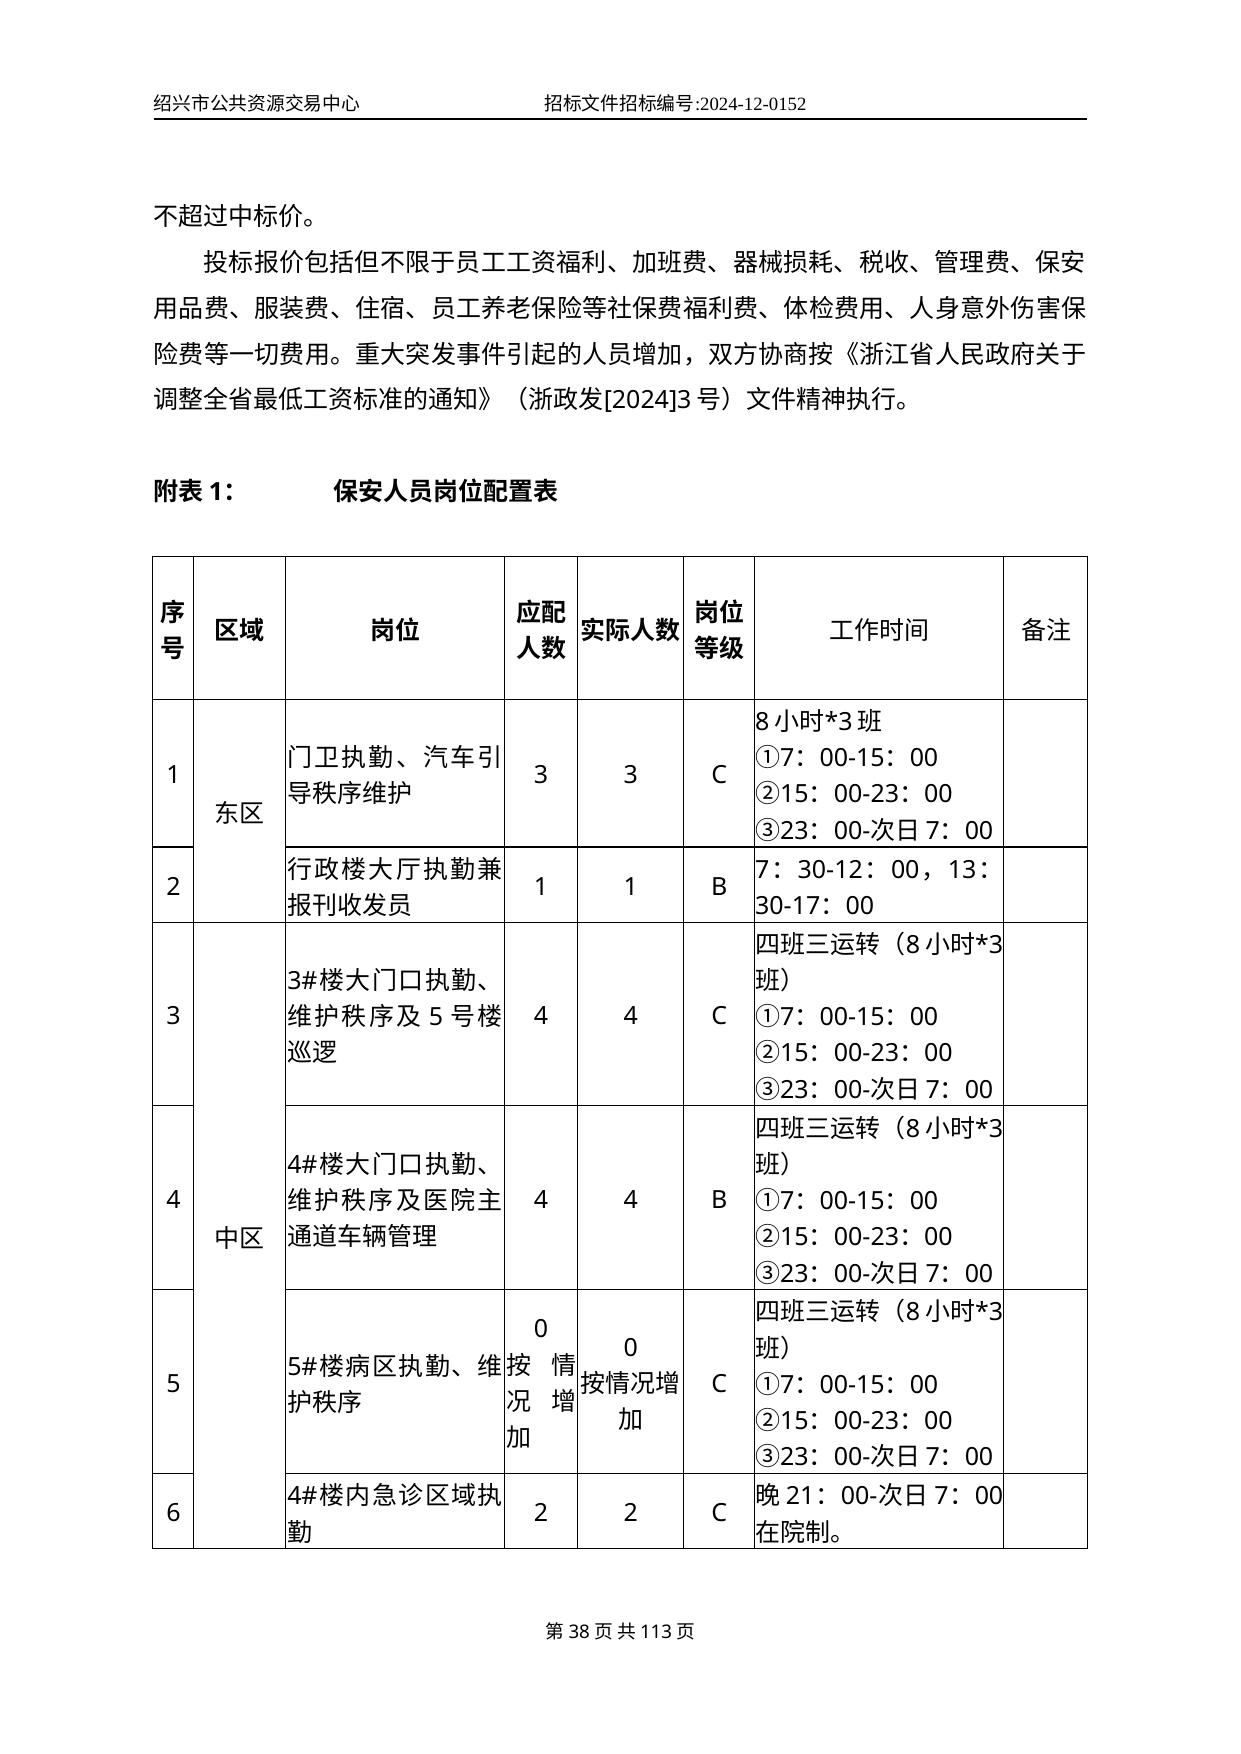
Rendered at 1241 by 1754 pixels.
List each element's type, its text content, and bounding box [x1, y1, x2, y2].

table_cell [1004, 1474, 1087, 1548]
table_header 实际人数 [578, 557, 683, 699]
table_cell 5#楼病区执勤、维护秩序 [286, 1290, 504, 1473]
table_cell 4#楼大门口执勤、维护秩序及医院主通道车辆管理 [286, 1106, 504, 1289]
table_cell 1 [505, 848, 577, 922]
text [153, 189, 1087, 235]
table_cell 东区 [194, 700, 285, 922]
table_cell C [684, 923, 754, 1105]
table_cell 2 [153, 848, 193, 922]
table_cell 4 [505, 1106, 577, 1289]
table_cell 2 [505, 1474, 577, 1548]
table_cell 行政楼大厅执勤兼报刊收发员 [286, 848, 504, 922]
table_cell B [684, 1106, 754, 1289]
table_cell 3 [505, 700, 577, 846]
table_header 备注 [1004, 557, 1087, 699]
table_cell 4 [578, 923, 683, 1105]
table_cell 4#楼内急诊区域执勤 [286, 1474, 504, 1548]
table_cell 1 [578, 848, 683, 922]
table_cell 四班三运转（8小时*3班） ①7：00-15：00 ②15：00-23：00 ③23：00-次日7：00 [755, 923, 1003, 1105]
table_cell 4 [578, 1106, 683, 1289]
table_cell [1004, 700, 1087, 846]
table_cell 8小时*3班 ①7：00-15：00 ②15：00-23：00 ③23：00-次日7：00 [755, 700, 1003, 846]
table_cell 0 按情况增加 [505, 1290, 577, 1473]
table_cell 四班三运转（8小时*3班） ①7：00-15：00 ②15：00-23：00 ③23：00-次日7：00 [755, 1106, 1003, 1289]
table_cell 四班三运转（8小时*3班） ①7：00-15：00 ②15：00-23：00 ③23：00-次日7：00 [755, 1290, 1003, 1473]
table_cell C [684, 700, 754, 846]
table_cell [1004, 848, 1087, 922]
table_cell [1004, 1290, 1087, 1473]
table_cell 4 [505, 923, 577, 1105]
table_cell 2 [578, 1474, 683, 1548]
table_cell 6 [153, 1474, 193, 1548]
table_header 岗位等级 [684, 557, 754, 699]
table_header 岗位 [286, 557, 504, 699]
text 投标报价包括但不限于员工工资福利、加班费、器械损耗、税收、管理费、保安用品费、服装费、住宿、员工养老保险等社保费福利费、体检费用、人身意外伤害保险费等一切费用。重大突发事件引起的人员增加，双方协商按《浙江省人民政府关于调整全省最低工资标准的通知》（浙政发[2024]3号）文件精神执行。 [153, 235, 1087, 418]
table_cell 0 按情况增加 [578, 1290, 683, 1473]
table_cell 晚21：00-次日7：00在院制。 [755, 1474, 1003, 1548]
table_cell C [684, 1474, 754, 1548]
table_cell 3#楼大门口执勤、维护秩序及5号楼巡逻 [286, 923, 504, 1105]
table_cell 7：30-12：00，13：30-17：00 [755, 848, 1003, 922]
table_header 区域 [194, 557, 285, 699]
table_cell 门卫执勤、汽车引导秩序维护 [286, 700, 504, 846]
table_cell 中区 [194, 923, 285, 1548]
table_cell [1004, 1106, 1087, 1289]
table_header 序号 [153, 557, 193, 699]
table_header 应配人数 [505, 557, 577, 699]
table_cell 1 [153, 700, 193, 846]
table_header 工作时间 [755, 557, 1003, 699]
table_cell 4 [153, 1106, 193, 1289]
table_cell B [684, 848, 754, 922]
table_cell 5 [153, 1290, 193, 1473]
table_cell 3 [578, 700, 683, 846]
table_cell [1004, 923, 1087, 1105]
table_cell 3 [153, 923, 193, 1105]
text 附表1： 保安人员岗位配置表 [153, 464, 1087, 510]
table_cell C [684, 1290, 754, 1473]
